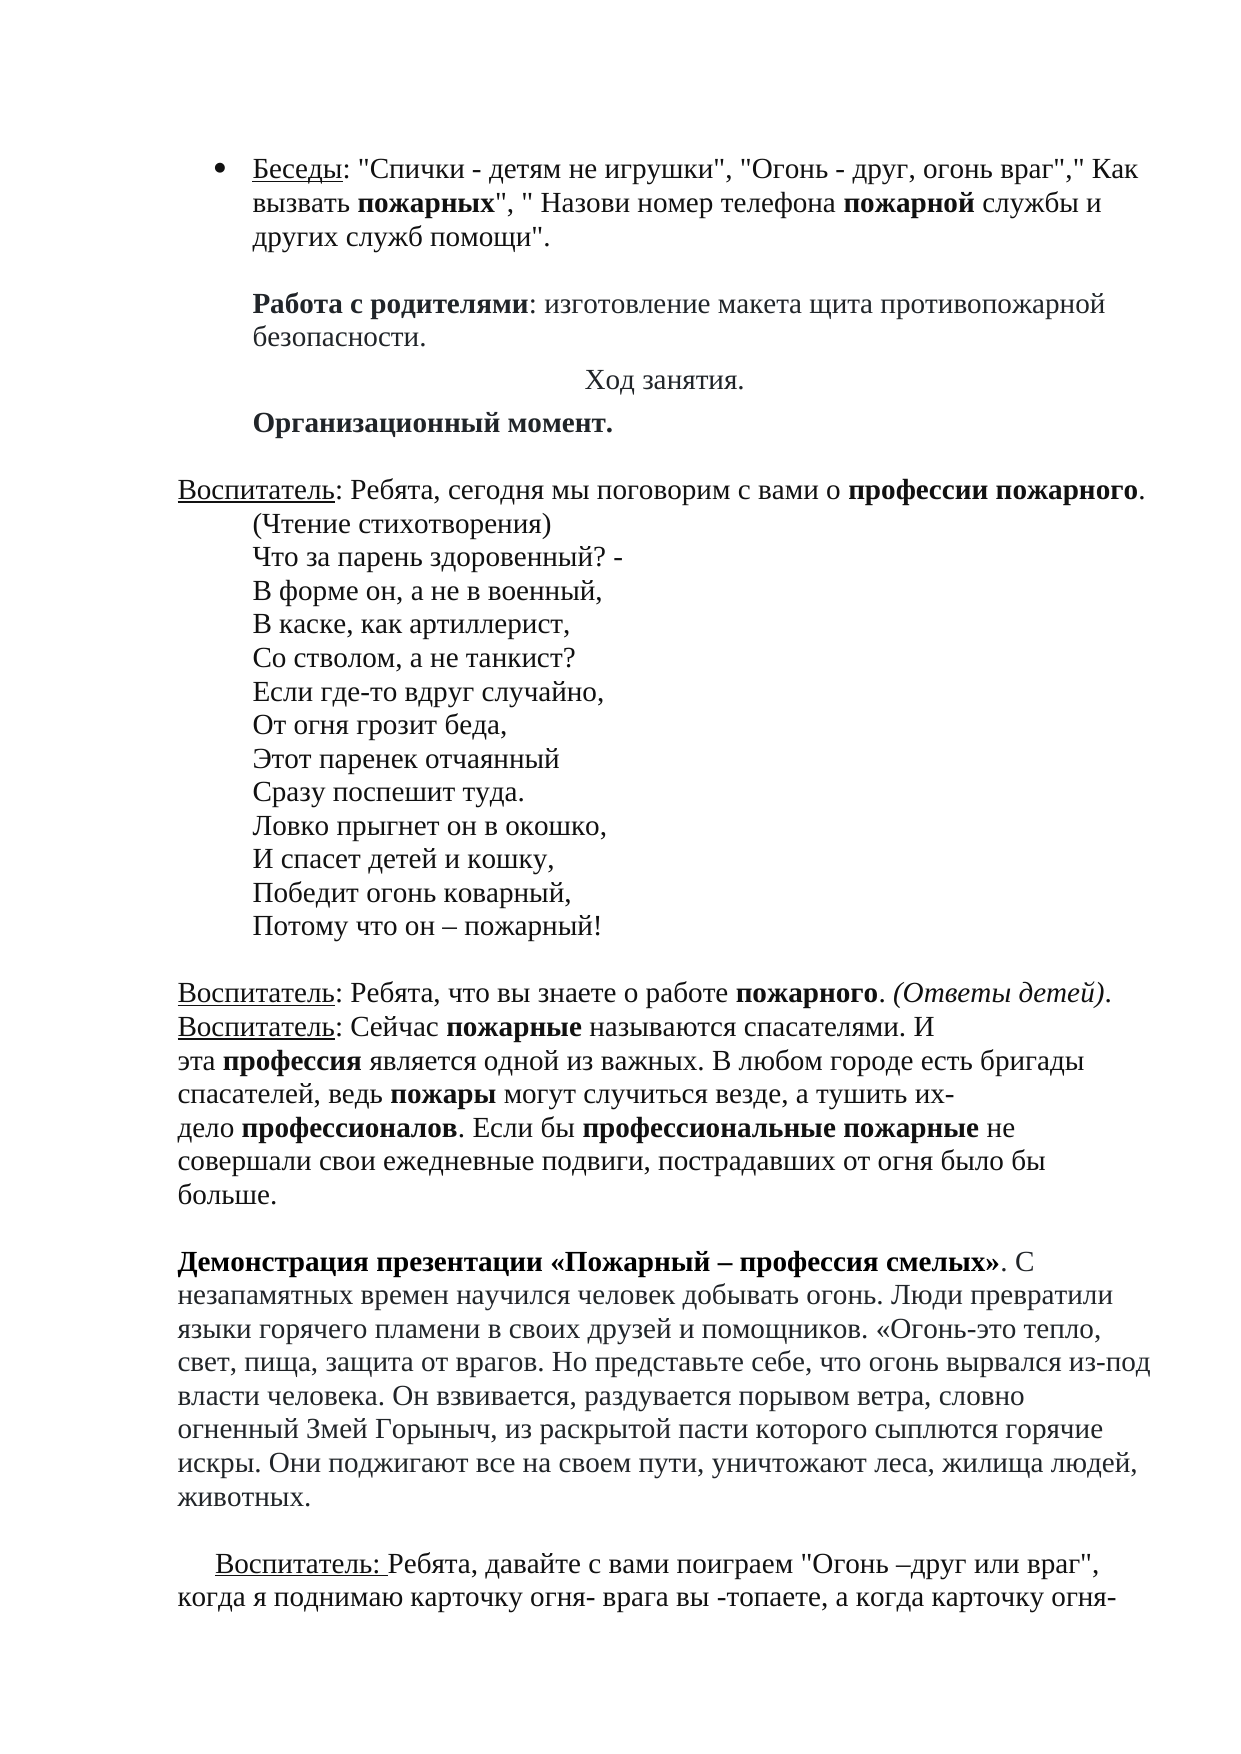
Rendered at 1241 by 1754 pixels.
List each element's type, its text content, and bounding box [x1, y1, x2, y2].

text Работа с родителями: изготовление макета щита противопожарной безопасности. [252, 286, 1152, 353]
list Беседы: "Спички - детям не игрушки", "Огонь - друг, огонь враг"," Как вызвать пожарных", " Назови номер телефона пожарной службы и других служб помощи". [215, 152, 1152, 252]
text Демонстрация презентации «Пожарный – профессия смелых». С незапамятных времен научился человек добывать огонь. Люди превратили языки горячего пламени в своих друзей и помощников. «Огонь-это тепло, свет, пища, защита от врагов. Но представьте себе, что огонь вырвался из-под власти человека. Он взвивается, раздувается порывом ветра, словно огненный Змей Горыныч, из раскрытой пасти которого сыплются горячие искры. Они поджигают все на своем пути, уничтожают леса, жилища людей, животных. [177, 1244, 1152, 1512]
text (Чтение стихотворения) [252, 506, 1152, 539]
text От огня грозит беда, [252, 707, 1152, 741]
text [177, 1546, 1152, 1613]
text Ход занятия. [177, 362, 1152, 396]
text Ловко прыгнет он в окошко, [252, 808, 1152, 841]
text И спасет детей и кошку, [252, 841, 1152, 875]
text Что за парень здоровенный? - [252, 539, 1152, 573]
text В каске, как артиллерист, [252, 607, 1152, 640]
text Если где-то вдруг случайно, [252, 674, 1152, 707]
text Со стволом, а не танкист? [252, 640, 1152, 674]
text Воспитатель: Сейчас пожарные называются спасателями. И эта профессия является одной из важных. В любом городе есть бригады спасателей, ведь пожары могут случиться везде, а тушить их- дело профессионалов. Если бы профессиональные пожарные не совершали свои ежедневные подвиги, пострадавших от огня было бы больше. [177, 1009, 1152, 1210]
text Победит огонь коварный, [252, 875, 1152, 908]
text Сразу поспешит туда. [252, 774, 1152, 808]
text Воспитатель: Ребята, сегодня мы поговорим с вами о профессии пожарного. [177, 472, 1152, 506]
text В форме он, а не в военный, [252, 573, 1152, 607]
text Потому что он – пожарный! [252, 908, 1152, 942]
text Организационный момент. [252, 405, 1152, 439]
text Этот паренек отчаянный [252, 741, 1152, 774]
text Воспитатель: Ребята, что вы знаете о работе пожарного. (Ответы детей). [177, 976, 1152, 1009]
